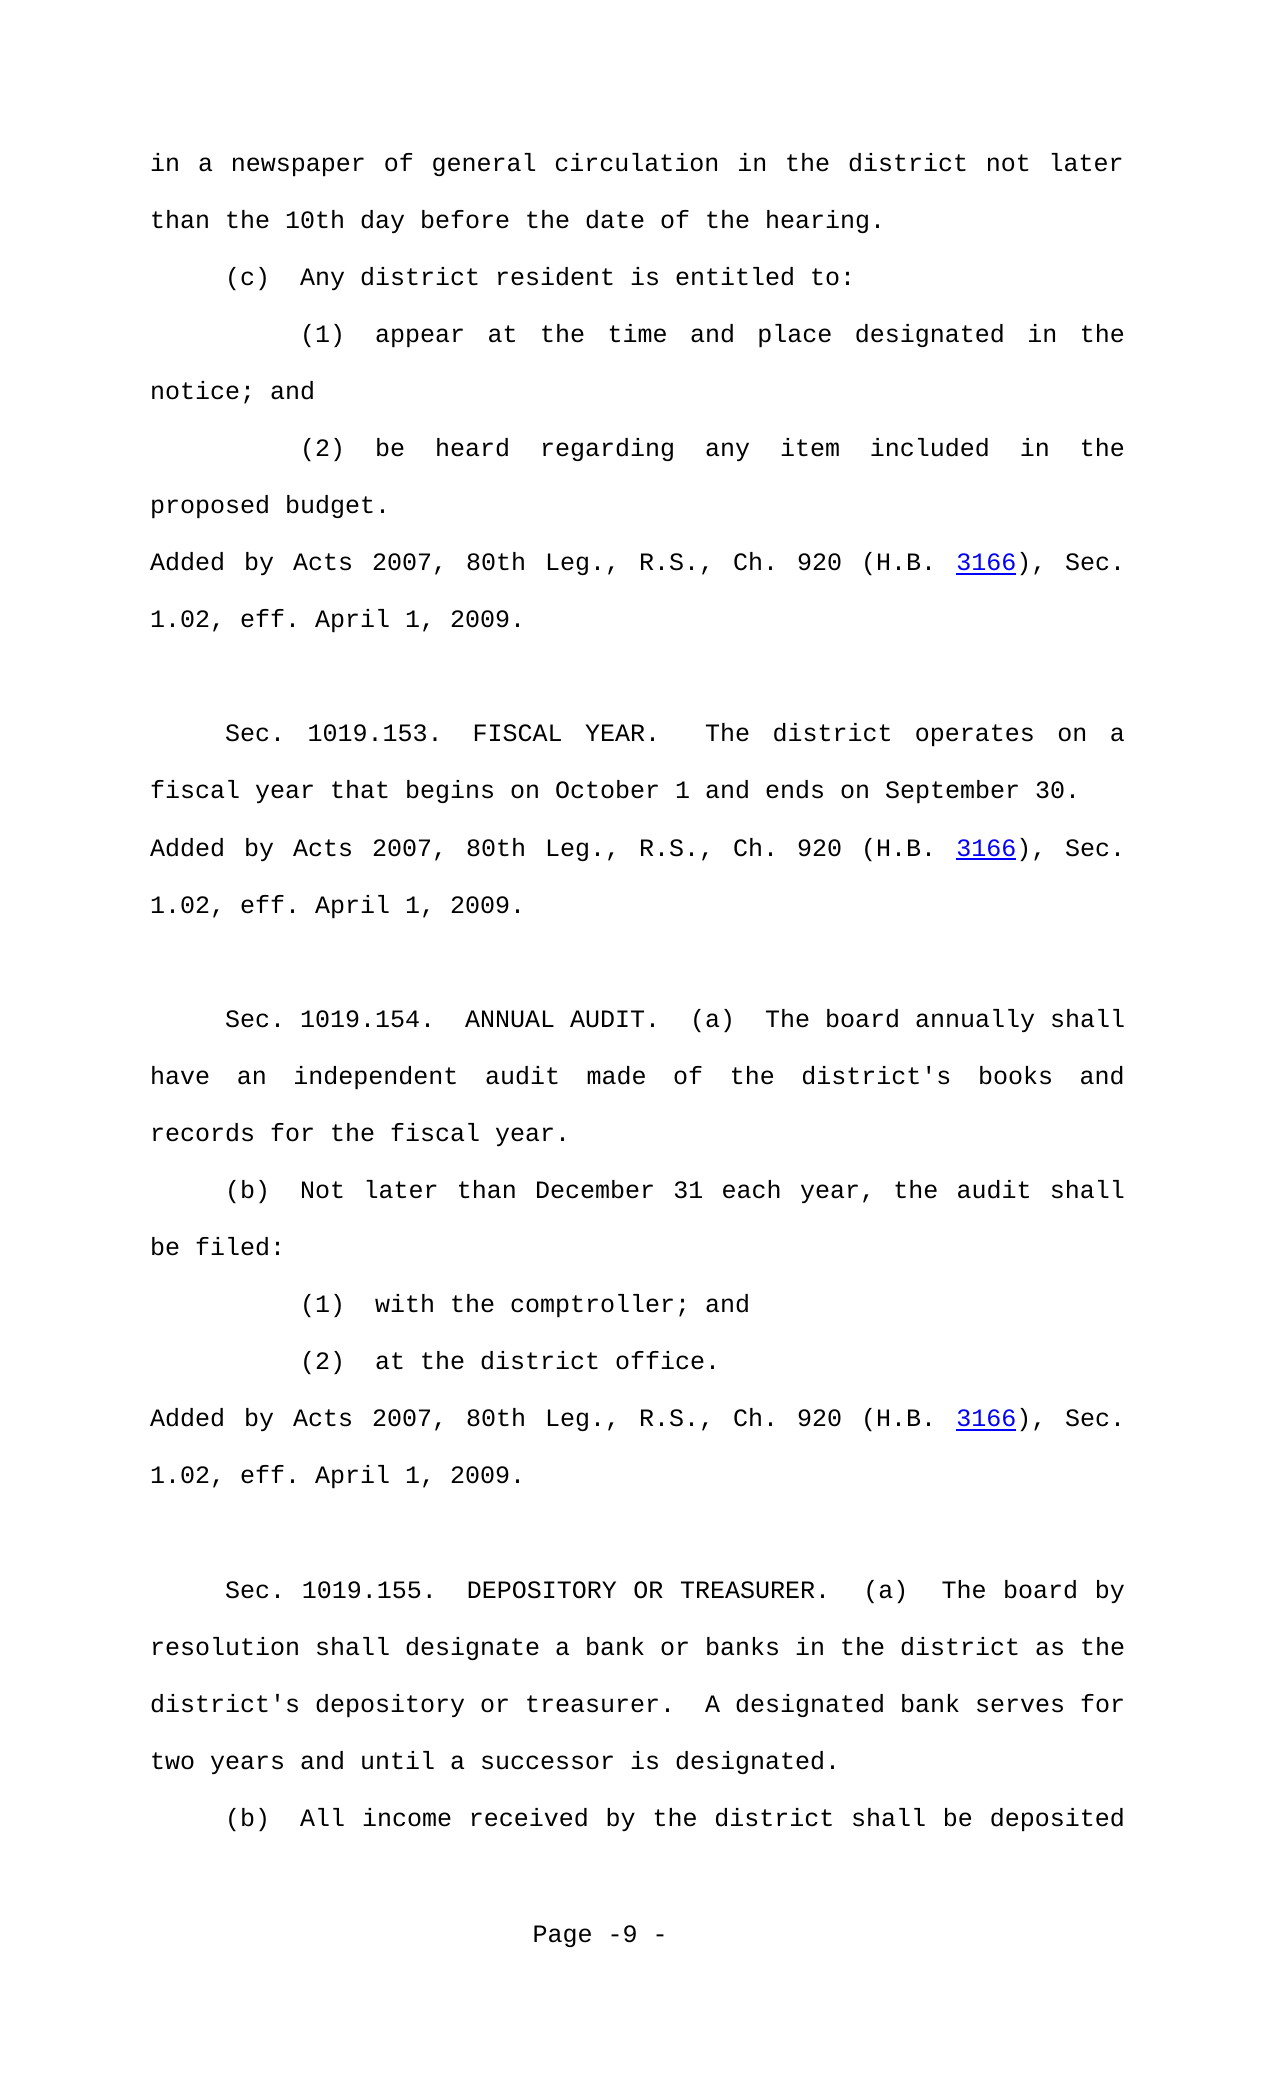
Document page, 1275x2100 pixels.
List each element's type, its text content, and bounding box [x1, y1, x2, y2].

text (2) at the district office. [150, 1349, 1125, 1377]
text (2) be heard regarding any item included in the proposed budget. [150, 435, 1125, 521]
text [150, 1805, 1125, 1834]
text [150, 150, 1125, 236]
text Sec. 1019.155. DEPOSITORY OR TREASURER. (a) The board by resolution shall designate a bank or banks in the district as the district's depository or treasurer. A designated bank serves for two years and until a successor is designated. [150, 1577, 1125, 1777]
text (1) appear at the time and place designated in the notice; and [150, 321, 1125, 407]
text Sec. 1019.154. ANNUAL AUDIT. (a) The board annually shall have an independent audit made of the district's books and records for the fiscal year. [150, 1006, 1125, 1149]
text Added by Acts 2007, 80th Leg., R.S., Ch. 920 (H.B. 3166), Sec. 1.02, eff. April 1, 2009. [150, 835, 1125, 921]
text Sec. 1019.153. FISCAL YEAR. The district operates on a fiscal year that begins on October 1 and ends on September 30. [150, 721, 1125, 806]
text (b) Not later than December 31 each year, the audit shall be filed: [150, 1177, 1125, 1263]
text Added by Acts 2007, 80th Leg., R.S., Ch. 920 (H.B. 3166), Sec. 1.02, eff. April 1, 2009. [150, 1406, 1125, 1491]
text (1) with the comptroller; and [150, 1292, 1125, 1320]
text Added by Acts 2007, 80th Leg., R.S., Ch. 920 (H.B. 3166), Sec. 1.02, eff. April 1, 2009. [150, 549, 1125, 635]
text (c) Any district resident is entitled to: [150, 264, 1125, 293]
